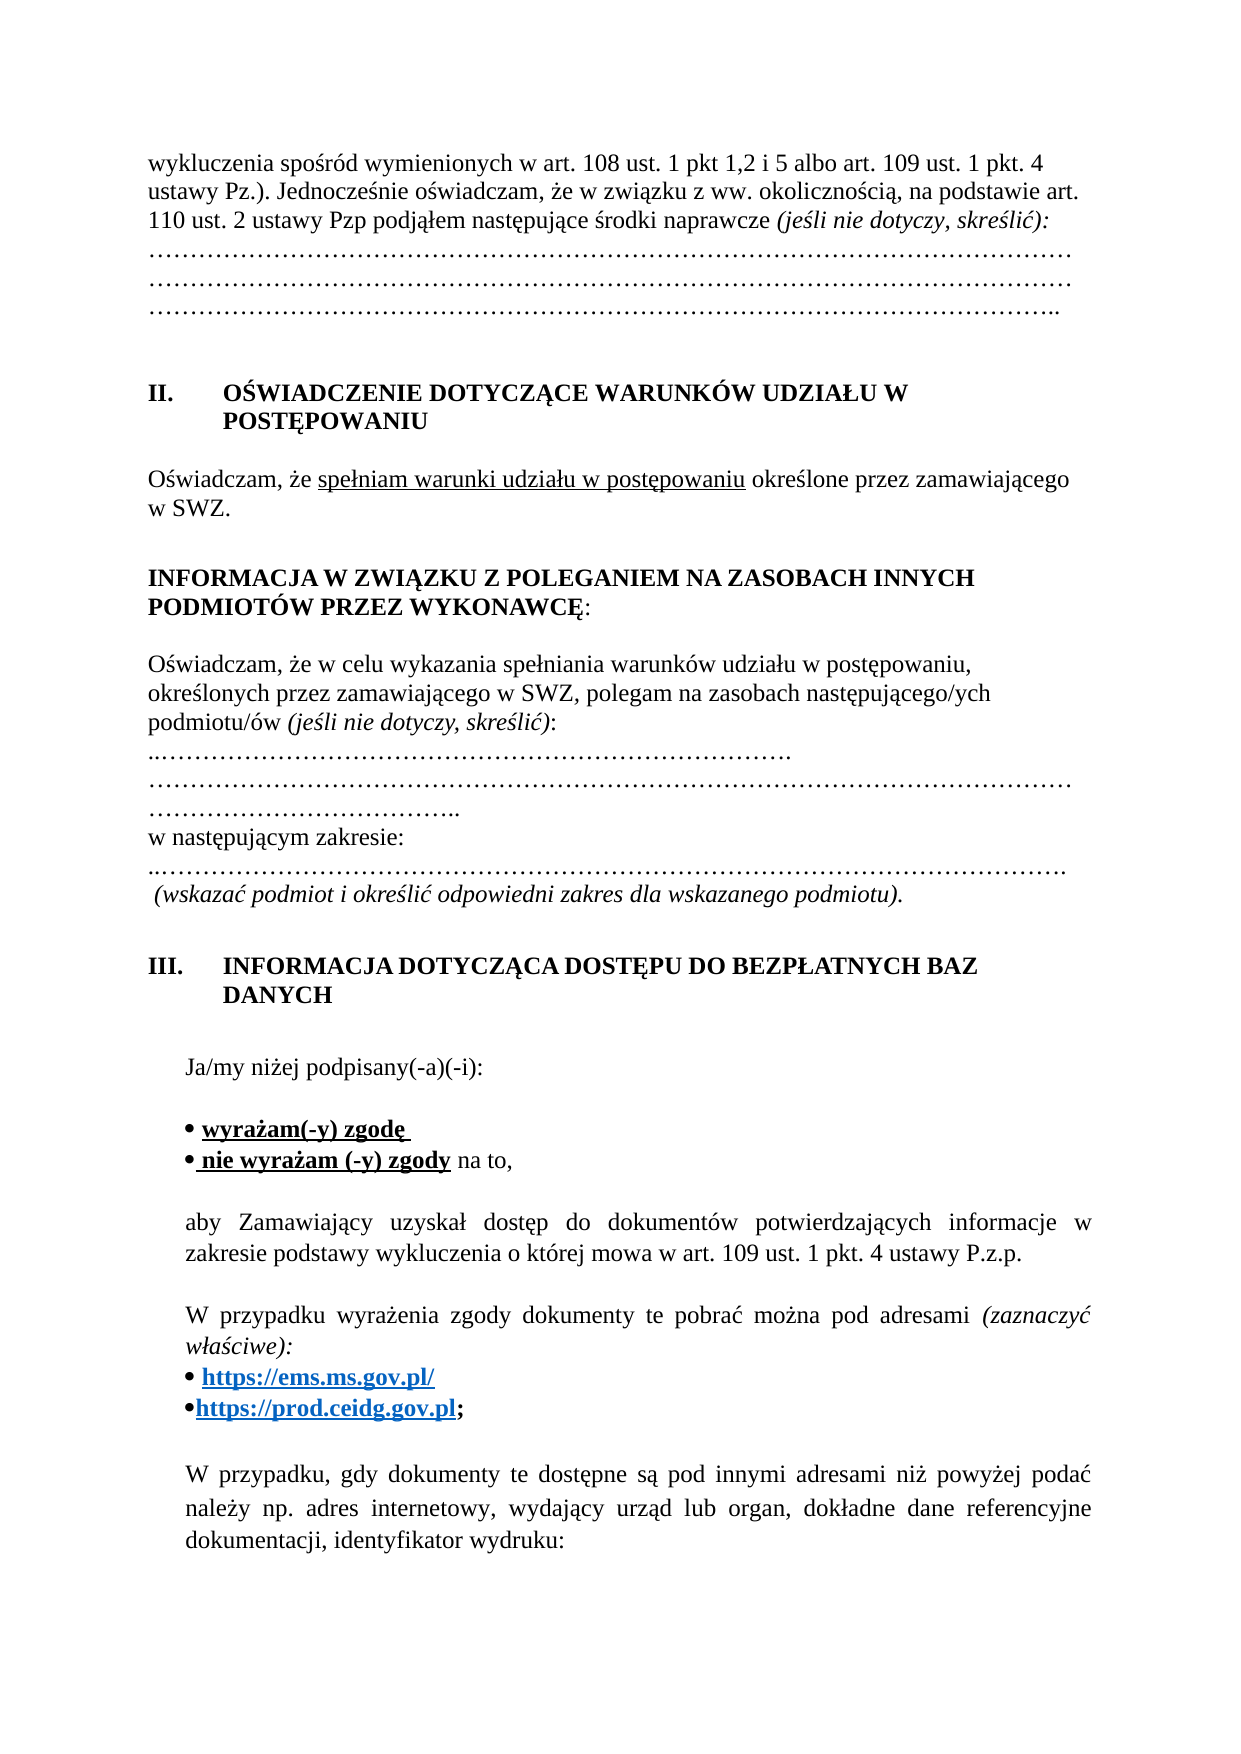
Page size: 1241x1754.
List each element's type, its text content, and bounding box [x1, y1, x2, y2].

text nie wyrażam (-y) zgody na to, [185, 1145, 1093, 1174]
list OŚWIADCZENIE DOTYCZĄCE WARUNKÓW UDZIAŁU W POSTĘPOWANIU [148, 378, 1093, 435]
text ..………………………………………………………………………………………………. [148, 851, 1093, 879]
text w następującym zakresie: [148, 822, 1093, 851]
list INFORMACJA DOTYCZĄCA DOSTĘPU DO BEZPŁATNYCH BAZ DANYCH [148, 951, 1093, 1009]
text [148, 148, 1093, 234]
text Oświadczam, że spełniam warunki udziału w postępowaniu określone przez zamawiającego w SWZ. [148, 464, 1093, 521]
text Oświadczam, że w celu wykazania spełniania warunków udziału w postępowaniu, określonych przez zamawiającego w SWZ, polegam na zasobach następującego/ych podmiotu/ów (jeśli nie dotyczy, skreślić): [148, 649, 1093, 736]
text aby Zamawiający uzyskał dostęp do dokumentów potwierdzających informacje w zakresie podstawy wykluczenia o której mowa w art. 109 ust. 1 pkt. 4 ustawy P.z.p. [185, 1207, 1093, 1267]
text W przypadku wyrażenia zgody dokumenty te pobrać można pod adresami (zaznaczyć właściwe): [185, 1300, 1093, 1360]
text https://prod.ceidg.gov.pl; [185, 1393, 1093, 1422]
text wyrażam(-y) zgodę [185, 1114, 1093, 1143]
text …………………………………………………………………………………………………………………………………………………………………………………………………………………………………………………………………………………………………….. [148, 234, 1093, 320]
text Ja/my niżej podpisany(-a)(-i): [185, 1052, 1093, 1081]
text https://ems.ms.gov.pl/ [185, 1362, 1093, 1391]
text INFORMACJA W ZWIĄZKU Z POLEGANIEM NA ZASOBACH INNYCH PODMIOTÓW PRZEZ WYKONAWCĘ: [148, 563, 1093, 621]
text ..………………………………………………………………….………………………………………………………………………………………………………………………………….. [148, 736, 1093, 822]
text W przypadku, gdy dokumenty te dostępne są pod innymi adresami niż powyżej podać należy np. adres internetowy, wydający urząd lub organ, dokładne dane referencyjne dokumentacji, identyfikator wydruku: [185, 1459, 1093, 1554]
text (wskazać podmiot i określić odpowiedni zakres dla wskazanego podmiotu). [148, 879, 1093, 908]
